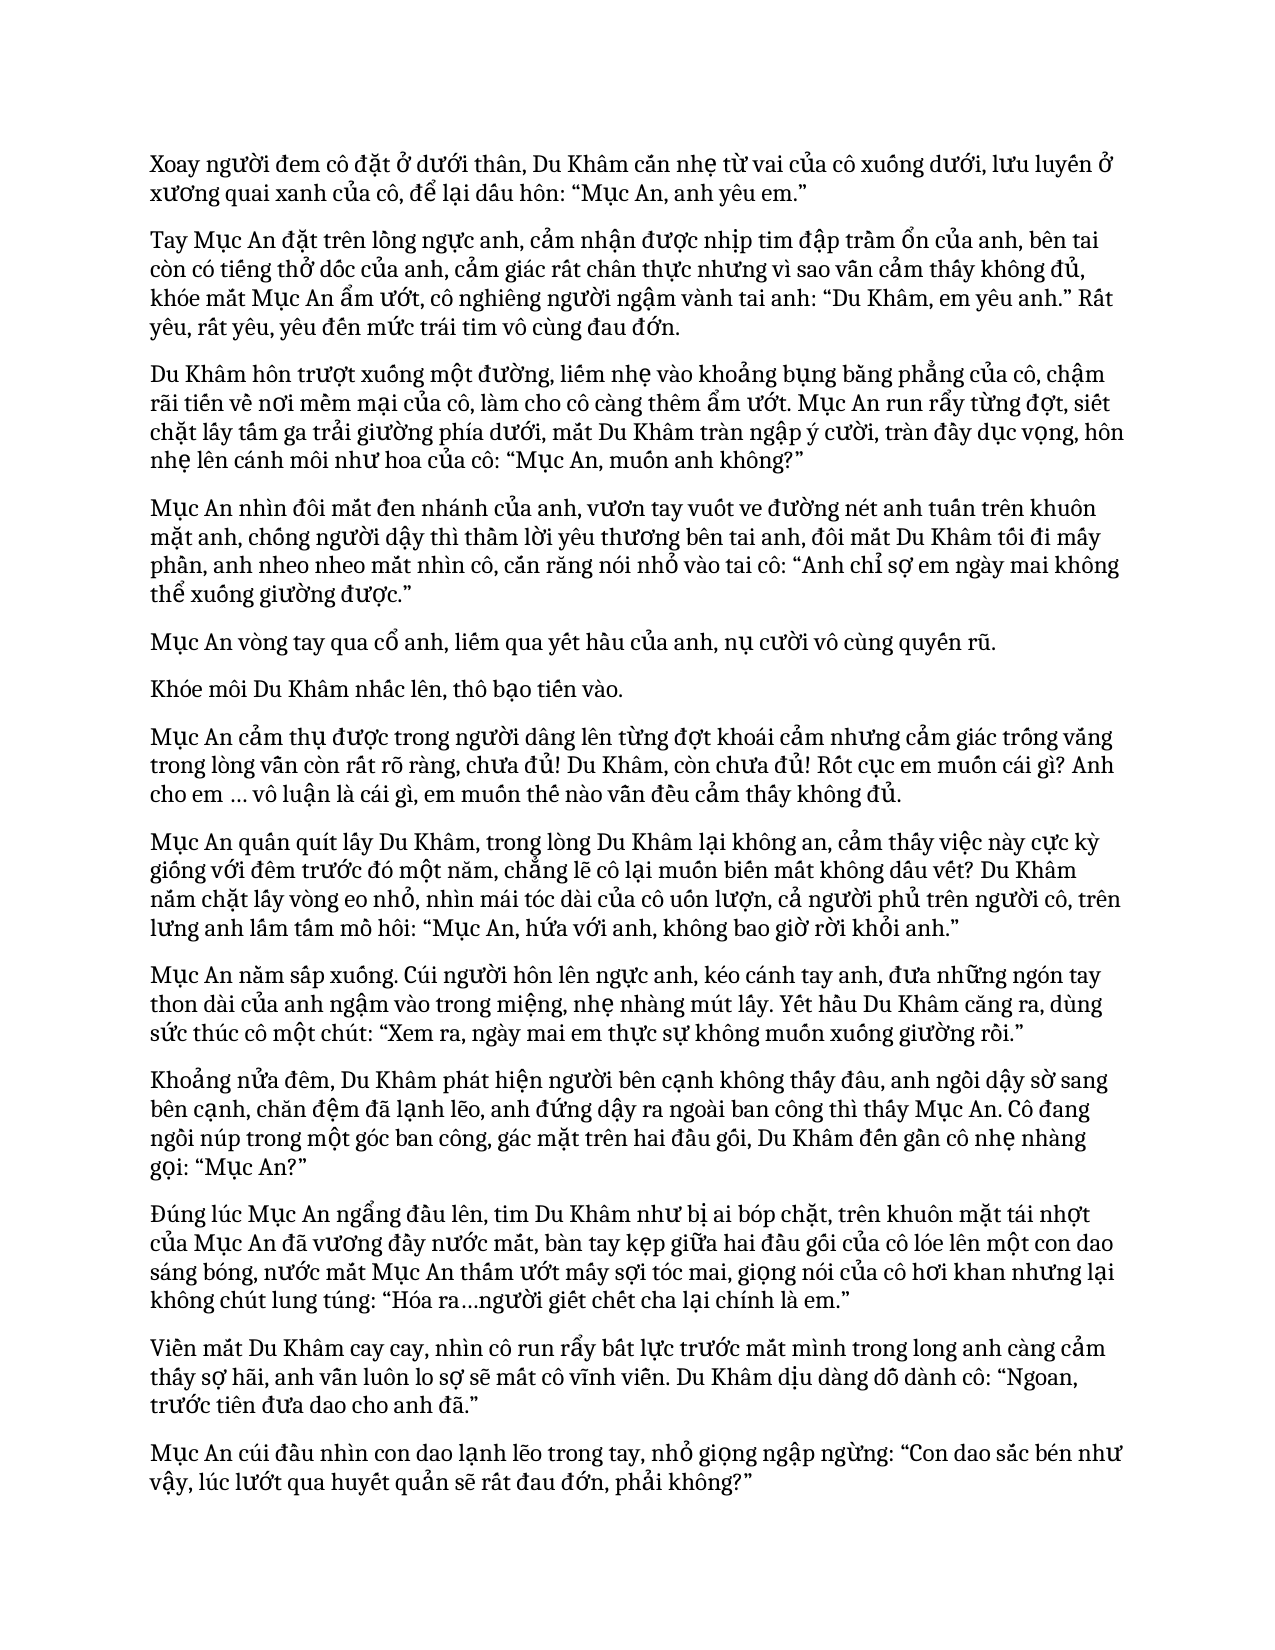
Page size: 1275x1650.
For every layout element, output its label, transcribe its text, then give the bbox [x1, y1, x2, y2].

text Mục An cảm thụ được trong người dâng lên từng đợt khoái cảm nhưng cảm giác trống vắng trong lòng vẫn còn rất rõ ràng, chưa đủ! Du Khâm, còn chưa đủ! Rốt cục em muốn cái gì? Anh cho em … vô luận là cái gì, em muốn thế nào vẫn đều cảm thấy không đủ. [150, 722, 1125, 809]
text Xoay người đem cô đặt ở dưới thân, Du Khâm cắn nhẹ từ vai của cô xuống dưới, lưu luyến ở xương quai xanh của cô, để lại dấu hôn: “Mục An, anh yêu em.” [150, 150, 1125, 207]
text Viền mắt Du Khâm cay cay, nhìn cô run rẩy bất lực trước mắt mình trong long anh càng cảm thấy sợ hãi, anh vẫn luôn lo sợ sẽ mất cô vĩnh viễn. Du Khâm dịu dàng dỗ dành cô: “Ngoan, trước tiên đưa dao cho anh đã.” [150, 1334, 1125, 1420]
text Mục An nhìn đôi mắt đen nhánh của anh, vươn tay vuốt ve đường nét anh tuấn trên khuôn mặt anh, chống người dậy thì thầm lời yêu thương bên tai anh, đôi mắt Du Khâm tối đi mấy phần, anh nheo nheo mắt nhìn cô, cắn răng nói nhỏ vào tai cô: “Anh chỉ sợ em ngày mai không thể xuống giường được.” [150, 494, 1125, 609]
text Mục An quấn quít lấy Du Khâm, trong lòng Du Khâm lại không an, cảm thấy việc này cực kỳ giống với đêm trước đó một năm, chẳng lẽ cô lại muốn biến mất không dấu vết? Du Khâm nắm chặt lấy vòng eo nhỏ, nhìn mái tóc dài của cô uốn lượn, cả người phủ trên người cô, trên lưng anh lấm tấm mồ hôi: “Mục An, hứa với anh, không bao giờ rời khỏi anh.” [150, 827, 1125, 942]
text Khóe môi Du Khâm nhấc lên, thô bạo tiến vào. [150, 675, 1125, 704]
text Tay Mục An đặt trên lồng ngực anh, cảm nhận được nhịp tim đập trầm ổn của anh, bên tai còn có tiếng thở dốc của anh, cảm giác rất chân thực nhưng vì sao vẫn cảm thấy không đủ, khóe mắt Mục An ẩm ướt, cô nghiêng người ngậm vành tai anh: “Du Khâm, em yêu anh.” Rất yêu, rất yêu, yêu đến mức trái tim vô cùng đau đớn. [150, 226, 1125, 341]
text Du Khâm hôn trượt xuống một đường, liếm nhẹ vào khoảng bụng bằng phẳng của cô, chậm rãi tiến về nơi mềm mại của cô, làm cho cô càng thêm ẩm ướt. Mục An run rẩy từng đợt, siết chặt lấy tấm ga trải giường phía dưới, mắt Du Khâm tràn ngập ý cười, tràn đầy dục vọng, hôn nhẹ lên cánh môi như hoa của cô: “Mục An, muốn anh không?” [150, 360, 1125, 475]
text Mục An nằm sấp xuống. Cúi người hôn lên ngực anh, kéo cánh tay anh, đưa những ngón tay thon dài của anh ngậm vào trong miệng, nhẹ nhàng mút lấy. Yết hầu Du Khâm căng ra, dùng sức thúc cô một chút: “Xem ra, ngày mai em thực sự không muốn xuống giường rồi.” [150, 961, 1125, 1047]
text Mục An cúi đầu nhìn con dao lạnh lẽo trong tay, nhỏ giọng ngập ngừng: “Con dao sắc bén như vậy, lúc lướt qua huyết quản sẽ rất đau đớn, phải không?” [150, 1439, 1125, 1496]
text Đúng lúc Mục An ngẩng đầu lên, tim Du Khâm như bị ai bóp chặt, trên khuôn mặt tái nhợt của Mục An đã vương đầy nước mắt, bàn tay kẹp giữa hai đầu gối của cô lóe lên một con dao sáng bóng, nước mắt Mục An thấm ướt mấy sợi tóc mai, giọng nói của cô hơi khan nhưng lại không chút lung túng: “Hóa ra…người giết chết cha lại chính là em.” [150, 1200, 1125, 1315]
text Khoảng nửa đêm, Du Khâm phát hiện người bên cạnh không thấy đâu, anh ngồi dậy sờ sang bên cạnh, chăn đệm đã lạnh lẽo, anh đứng dậy ra ngoài ban công thì thấy Mục An. Cô đang ngồi núp trong một góc ban công, gác mặt trên hai đầu gối, Du Khâm đến gần cô nhẹ nhàng gọi: “Mục An?” [150, 1066, 1125, 1181]
text Mục An vòng tay qua cổ anh, liếm qua yết hầu của anh, nụ cười vô cùng quyến rũ. [150, 627, 1125, 656]
